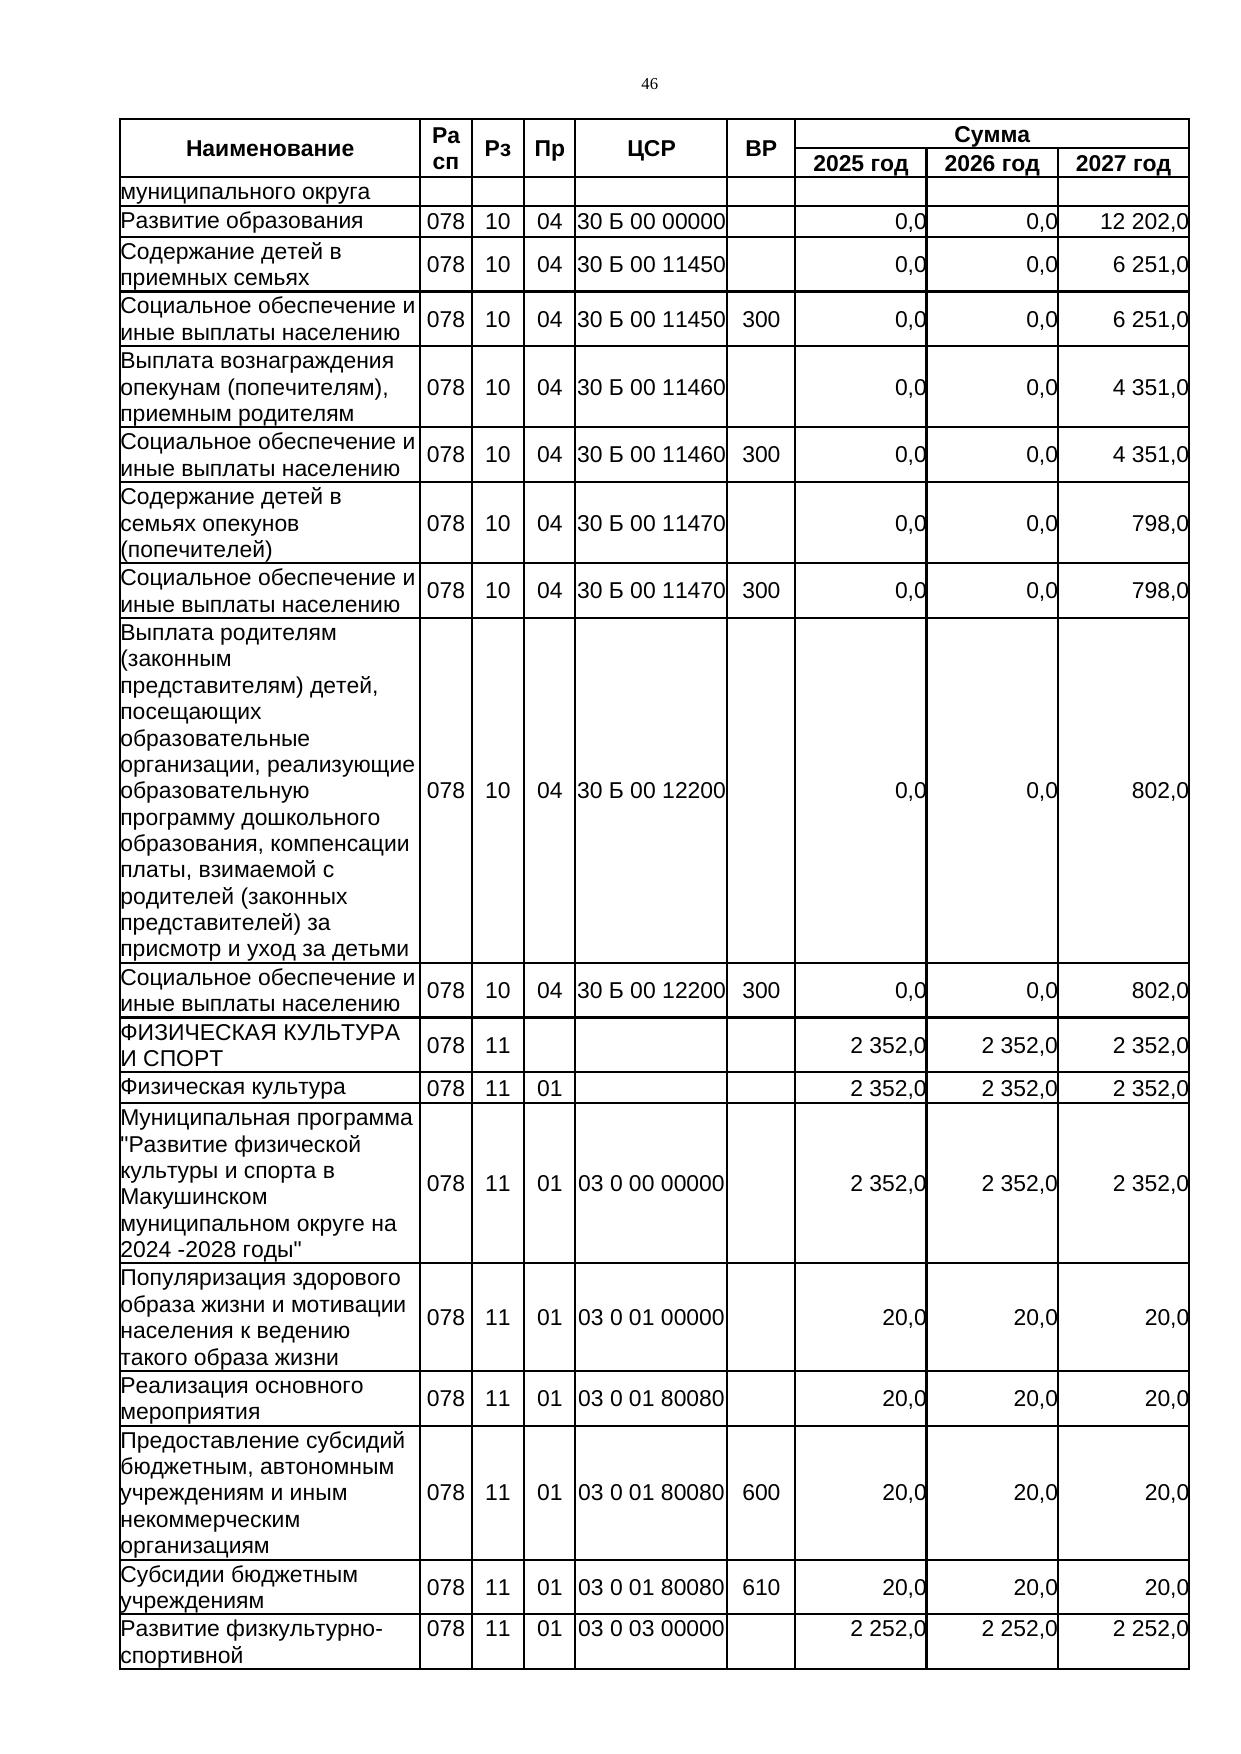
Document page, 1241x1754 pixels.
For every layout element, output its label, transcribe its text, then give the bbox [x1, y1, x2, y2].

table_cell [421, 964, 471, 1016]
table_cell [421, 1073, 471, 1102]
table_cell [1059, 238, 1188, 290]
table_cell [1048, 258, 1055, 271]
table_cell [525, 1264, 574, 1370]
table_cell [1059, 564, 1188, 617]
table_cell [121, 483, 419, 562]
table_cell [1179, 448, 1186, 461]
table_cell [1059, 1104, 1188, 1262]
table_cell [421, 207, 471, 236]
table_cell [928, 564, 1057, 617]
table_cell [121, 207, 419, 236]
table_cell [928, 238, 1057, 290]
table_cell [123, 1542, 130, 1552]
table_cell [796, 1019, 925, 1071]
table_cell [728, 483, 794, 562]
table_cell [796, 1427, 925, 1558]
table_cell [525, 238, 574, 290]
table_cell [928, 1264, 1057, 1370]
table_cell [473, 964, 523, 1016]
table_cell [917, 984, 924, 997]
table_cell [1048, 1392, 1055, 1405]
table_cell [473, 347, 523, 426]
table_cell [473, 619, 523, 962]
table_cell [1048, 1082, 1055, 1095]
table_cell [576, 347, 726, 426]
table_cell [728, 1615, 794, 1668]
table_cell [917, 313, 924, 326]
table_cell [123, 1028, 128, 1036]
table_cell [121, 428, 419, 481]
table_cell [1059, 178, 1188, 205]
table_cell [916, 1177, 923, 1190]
table_header Рз [473, 120, 523, 176]
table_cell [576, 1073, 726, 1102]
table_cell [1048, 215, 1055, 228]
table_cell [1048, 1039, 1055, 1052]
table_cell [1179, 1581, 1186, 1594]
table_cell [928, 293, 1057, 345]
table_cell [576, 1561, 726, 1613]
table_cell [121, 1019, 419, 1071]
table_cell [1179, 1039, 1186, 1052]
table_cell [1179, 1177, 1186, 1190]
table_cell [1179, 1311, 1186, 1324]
table_header ЦСР [576, 120, 726, 176]
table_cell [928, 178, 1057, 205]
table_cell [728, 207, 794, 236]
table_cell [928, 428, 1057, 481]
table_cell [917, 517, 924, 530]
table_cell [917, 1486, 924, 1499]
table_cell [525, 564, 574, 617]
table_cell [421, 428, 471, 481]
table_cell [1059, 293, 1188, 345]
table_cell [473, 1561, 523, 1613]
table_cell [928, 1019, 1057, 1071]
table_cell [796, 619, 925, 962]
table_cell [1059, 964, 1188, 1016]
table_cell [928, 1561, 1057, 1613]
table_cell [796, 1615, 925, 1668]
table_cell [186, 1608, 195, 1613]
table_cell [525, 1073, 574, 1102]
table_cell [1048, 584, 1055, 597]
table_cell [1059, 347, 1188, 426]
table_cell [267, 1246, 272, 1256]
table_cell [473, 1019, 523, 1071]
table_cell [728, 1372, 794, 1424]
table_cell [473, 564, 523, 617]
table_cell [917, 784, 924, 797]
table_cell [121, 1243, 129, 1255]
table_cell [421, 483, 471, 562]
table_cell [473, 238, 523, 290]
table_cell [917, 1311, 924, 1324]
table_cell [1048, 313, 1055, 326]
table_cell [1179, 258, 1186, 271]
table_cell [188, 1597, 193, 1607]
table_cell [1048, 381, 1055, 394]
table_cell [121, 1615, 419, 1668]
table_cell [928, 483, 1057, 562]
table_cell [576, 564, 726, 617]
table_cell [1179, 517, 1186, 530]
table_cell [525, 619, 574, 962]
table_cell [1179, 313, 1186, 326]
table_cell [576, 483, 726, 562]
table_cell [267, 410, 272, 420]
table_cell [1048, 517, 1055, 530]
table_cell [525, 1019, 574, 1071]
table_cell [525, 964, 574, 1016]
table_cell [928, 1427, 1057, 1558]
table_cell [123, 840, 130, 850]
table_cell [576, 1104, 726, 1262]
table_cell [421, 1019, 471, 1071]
table_header Ра сп [421, 120, 471, 176]
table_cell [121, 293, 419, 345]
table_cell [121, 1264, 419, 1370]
table_cell 2027 год [1059, 149, 1188, 176]
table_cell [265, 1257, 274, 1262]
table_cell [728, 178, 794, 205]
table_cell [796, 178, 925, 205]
table_cell 2026 год [928, 149, 1057, 176]
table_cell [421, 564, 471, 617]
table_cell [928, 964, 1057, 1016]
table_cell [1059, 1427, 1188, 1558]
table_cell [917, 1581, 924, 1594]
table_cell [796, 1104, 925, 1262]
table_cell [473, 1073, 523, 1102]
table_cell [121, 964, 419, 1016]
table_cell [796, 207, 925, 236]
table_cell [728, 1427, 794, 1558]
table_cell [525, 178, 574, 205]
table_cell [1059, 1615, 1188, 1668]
table_header Пр [525, 120, 574, 176]
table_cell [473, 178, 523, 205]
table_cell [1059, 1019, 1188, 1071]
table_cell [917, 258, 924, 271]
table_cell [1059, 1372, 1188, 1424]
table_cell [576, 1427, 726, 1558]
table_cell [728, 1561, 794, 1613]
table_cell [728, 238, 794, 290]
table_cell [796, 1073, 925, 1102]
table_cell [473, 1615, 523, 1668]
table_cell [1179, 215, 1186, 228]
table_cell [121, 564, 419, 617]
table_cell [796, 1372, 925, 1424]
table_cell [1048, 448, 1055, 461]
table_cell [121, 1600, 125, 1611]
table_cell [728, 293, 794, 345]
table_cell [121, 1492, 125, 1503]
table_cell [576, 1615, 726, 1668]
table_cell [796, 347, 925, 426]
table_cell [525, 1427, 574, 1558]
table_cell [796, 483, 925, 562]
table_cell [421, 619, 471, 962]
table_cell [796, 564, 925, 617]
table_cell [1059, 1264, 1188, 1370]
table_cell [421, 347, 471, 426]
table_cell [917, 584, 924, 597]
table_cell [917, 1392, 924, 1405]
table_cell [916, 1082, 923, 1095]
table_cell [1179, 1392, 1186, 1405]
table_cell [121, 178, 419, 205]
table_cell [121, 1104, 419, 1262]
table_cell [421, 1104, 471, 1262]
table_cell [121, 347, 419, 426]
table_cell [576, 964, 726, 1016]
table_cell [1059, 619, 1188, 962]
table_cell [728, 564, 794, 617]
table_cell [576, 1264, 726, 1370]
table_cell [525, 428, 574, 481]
table_header ВР [728, 120, 794, 176]
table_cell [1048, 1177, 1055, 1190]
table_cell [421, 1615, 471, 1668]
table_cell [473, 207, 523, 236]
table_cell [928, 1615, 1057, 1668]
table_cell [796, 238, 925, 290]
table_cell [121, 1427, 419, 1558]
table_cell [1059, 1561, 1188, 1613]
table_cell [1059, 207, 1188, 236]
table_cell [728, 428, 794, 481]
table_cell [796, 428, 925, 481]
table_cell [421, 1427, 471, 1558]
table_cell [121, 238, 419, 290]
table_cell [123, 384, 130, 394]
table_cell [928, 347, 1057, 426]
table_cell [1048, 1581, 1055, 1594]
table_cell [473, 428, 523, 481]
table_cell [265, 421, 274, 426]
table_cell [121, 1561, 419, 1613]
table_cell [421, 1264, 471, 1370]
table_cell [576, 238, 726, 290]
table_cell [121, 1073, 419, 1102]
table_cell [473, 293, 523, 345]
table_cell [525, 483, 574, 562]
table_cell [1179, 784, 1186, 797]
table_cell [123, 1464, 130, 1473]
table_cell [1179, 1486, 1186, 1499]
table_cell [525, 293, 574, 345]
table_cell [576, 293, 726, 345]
table_cell 2025 год [796, 149, 925, 176]
table_header Сумма [796, 120, 1188, 147]
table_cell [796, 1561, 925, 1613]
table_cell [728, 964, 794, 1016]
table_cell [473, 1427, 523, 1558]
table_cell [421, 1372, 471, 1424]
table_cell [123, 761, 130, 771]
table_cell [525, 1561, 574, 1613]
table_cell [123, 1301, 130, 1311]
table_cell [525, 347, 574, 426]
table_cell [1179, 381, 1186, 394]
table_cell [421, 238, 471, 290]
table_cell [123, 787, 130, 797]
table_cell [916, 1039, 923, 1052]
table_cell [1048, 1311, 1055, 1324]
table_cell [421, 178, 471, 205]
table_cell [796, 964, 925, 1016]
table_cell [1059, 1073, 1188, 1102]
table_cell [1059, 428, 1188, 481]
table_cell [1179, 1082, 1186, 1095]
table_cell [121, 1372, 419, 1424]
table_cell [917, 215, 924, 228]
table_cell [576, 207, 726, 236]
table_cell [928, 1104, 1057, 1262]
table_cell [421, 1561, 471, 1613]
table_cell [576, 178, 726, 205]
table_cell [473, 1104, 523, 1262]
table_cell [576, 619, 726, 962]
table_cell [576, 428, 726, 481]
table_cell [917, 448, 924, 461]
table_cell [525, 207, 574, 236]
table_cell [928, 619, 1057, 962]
table_header Наименование [121, 120, 419, 176]
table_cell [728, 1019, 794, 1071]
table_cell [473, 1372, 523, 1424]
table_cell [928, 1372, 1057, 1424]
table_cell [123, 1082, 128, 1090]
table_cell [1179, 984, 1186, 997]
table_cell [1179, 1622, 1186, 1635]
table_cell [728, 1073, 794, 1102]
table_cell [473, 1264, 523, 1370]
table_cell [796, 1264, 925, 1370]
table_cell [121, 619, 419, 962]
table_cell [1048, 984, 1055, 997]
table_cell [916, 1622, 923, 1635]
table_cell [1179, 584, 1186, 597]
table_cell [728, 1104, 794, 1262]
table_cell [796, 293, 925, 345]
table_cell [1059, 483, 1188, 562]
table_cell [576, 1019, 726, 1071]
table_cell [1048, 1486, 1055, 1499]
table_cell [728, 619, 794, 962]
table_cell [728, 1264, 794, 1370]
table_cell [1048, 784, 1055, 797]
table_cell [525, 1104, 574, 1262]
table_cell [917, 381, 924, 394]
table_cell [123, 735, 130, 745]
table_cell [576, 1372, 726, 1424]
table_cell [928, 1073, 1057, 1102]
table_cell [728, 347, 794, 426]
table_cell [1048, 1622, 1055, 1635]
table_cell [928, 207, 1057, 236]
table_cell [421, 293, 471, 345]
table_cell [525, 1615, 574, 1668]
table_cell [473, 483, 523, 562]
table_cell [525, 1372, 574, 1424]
